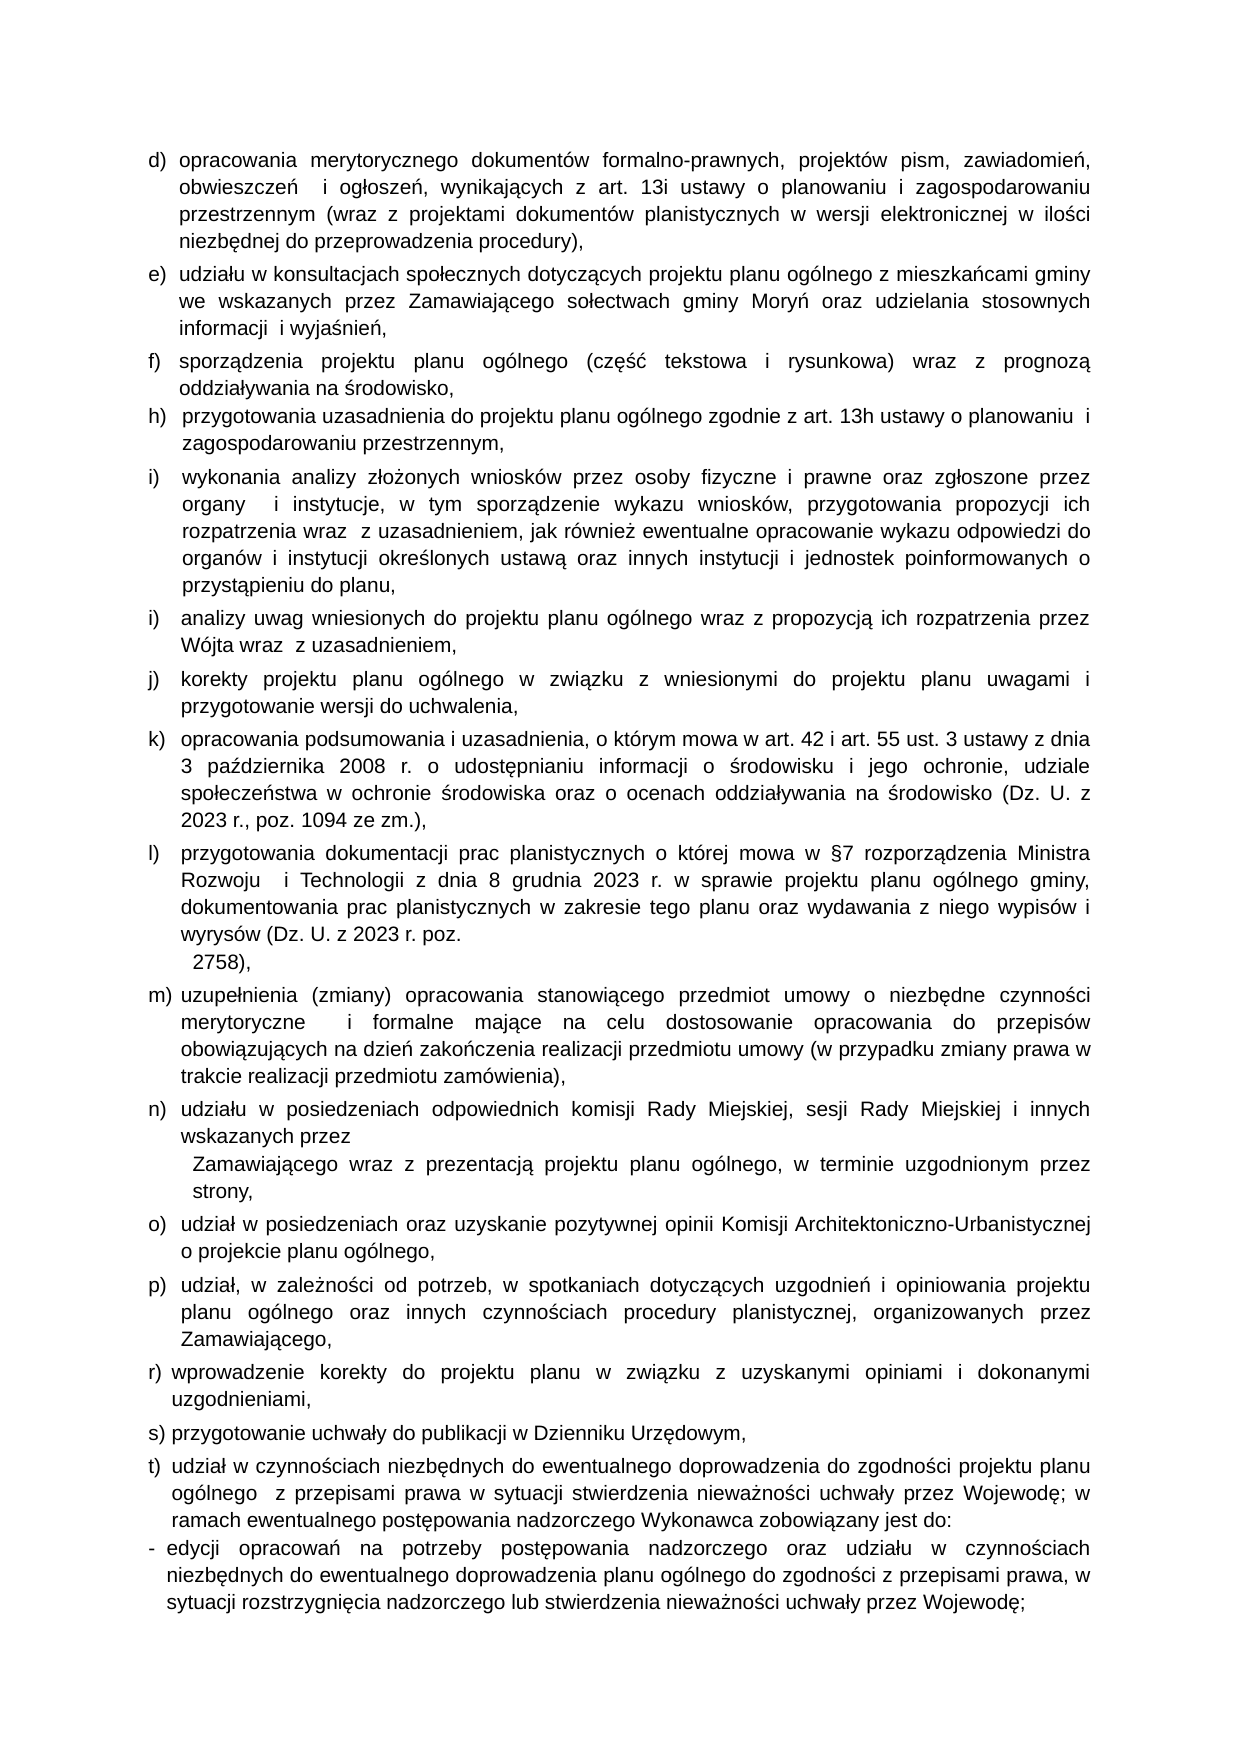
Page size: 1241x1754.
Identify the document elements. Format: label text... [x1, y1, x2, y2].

list analizy uwag wniesionych do projektu planu ogólnego wraz z propozycją ich rozpatrzenia przez Wójta wraz z uzasadnieniem, [148, 606, 1092, 657]
text Zamawiającego wraz z prezentacją projektu planu ogólnego, w terminie uzgodnionym przez strony, [192, 1152, 1092, 1202]
list sporządzenia projektu planu ogólnego (część tekstowa i rysunkowa) wraz z prognozą oddziaływania na środowisko, [148, 349, 1092, 400]
list wprowadzenie korekty do projektu planu w związku z uzyskanymi opiniami i dokonanymi uzgodnieniami, [148, 1360, 1092, 1411]
list udział, w zależności od potrzeb, w spotkaniach dotyczących uzgodnień i opiniowania projektu planu ogólnego oraz innych czynnościach procedury planistycznej, organizowanych przez Zamawiającego, [148, 1273, 1092, 1351]
list udziału w posiedzeniach odpowiednich komisji Rady Miejskiej, sesji Rady Miejskiej i innych wskazanych przez [148, 1097, 1092, 1148]
list udział w posiedzeniach oraz uzyskanie pozytywnej opinii Komisji Architektoniczno-Urbanistycznej o projekcie planu ogólnego, [148, 1212, 1092, 1263]
list wykonania analizy złożonych wniosków przez osoby fizyczne i prawne oraz zgłoszone przez organy i instytucje, w tym sporządzenie wykazu wniosków, przygotowania propozycji ich rozpatrzenia wraz z uzasadnieniem, jak również ewentualne opracowanie wykazu odpowiedzi do organów i instytucji określonych ustawą oraz innych instytucji i jednostek poinformowanych o przystąpieniu do planu, [148, 464, 1092, 596]
list udział w czynnościach niezbędnych do ewentualnego doprowadzenia do zgodności projektu planu ogólnego z przepisami prawa w sytuacji stwierdzenia nieważności uchwały przez Wojewodę; w ramach ewentualnego postępowania nadzorczego Wykonawca zobowiązany jest do: [148, 1454, 1092, 1532]
list korekty projektu planu ogólnego w związku z wniesionymi do projektu planu uwagami i przygotowanie wersji do uchwalenia, [148, 667, 1092, 718]
list edycji opracowań na potrzeby postępowania nadzorczego oraz udziału w czynnościach niezbędnych do ewentualnego doprowadzenia planu ogólnego do zgodności z przepisami prawa, w sytuacji rozstrzygnięcia nadzorczego lub stwierdzenia nieważności uchwały przez Wojewodę; [148, 1536, 1092, 1613]
list uzupełnienia (zmiany) opracowania stanowiącego przedmiot umowy o niezbędne czynności merytoryczne i formalne mające na celu dostosowanie opracowania do przepisów obowiązujących na dzień zakończenia realizacji przedmiotu umowy (w przypadku zmiany prawa w trakcie realizacji przedmiotu zamówienia), [148, 983, 1092, 1088]
list opracowania podsumowania i uzasadnienia, o którym mowa w art. 42 i art. 55 ust. 3 ustawy z dnia 3 października 2008 r. o udostępnianiu informacji o środowisku i jego ochronie, udziale społeczeństwa w ochronie środowiska oraz o ocenach oddziaływania na środowisko (Dz. U. z 2023 r., poz. 1094 ze zm.), [148, 727, 1092, 832]
list opracowania merytorycznego dokumentów formalno-prawnych, projektów pism, zawiadomień, obwieszczeń i ogłoszeń, wynikających z art. 13i ustawy o planowaniu i zagospodarowaniu przestrzennym (wraz z projektami dokumentów planistycznych w wersji elektronicznej w ilości niezbędnej do przeprowadzenia procedury), [148, 148, 1092, 252]
text 2758), [192, 949, 1092, 973]
list przygotowania uzasadnienia do projektu planu ogólnego zgodnie z art. 13h ustawy o planowaniu i zagospodarowaniu przestrzennym, [148, 404, 1092, 455]
list przygotowania dokumentacji prac planistycznych o której mowa w §7 rozporządzenia Ministra Rozwoju i Technologii z dnia 8 grudnia 2023 r. w sprawie projektu planu ogólnego gminy, dokumentowania prac planistycznych w zakresie tego planu oraz wydawania z niego wypisów i wyrysów (Dz. U. z 2023 r. poz. [148, 841, 1092, 946]
list udziału w konsultacjach społecznych dotyczących projektu planu ogólnego z mieszkańcami gminy we wskazanych przez Zamawiającego sołectwach gminy Moryń oraz udzielania stosownych informacji i wyjaśnień, [148, 262, 1092, 340]
list przygotowanie uchwały do publikacji w Dzienniku Urzędowym, [148, 1420, 1092, 1444]
